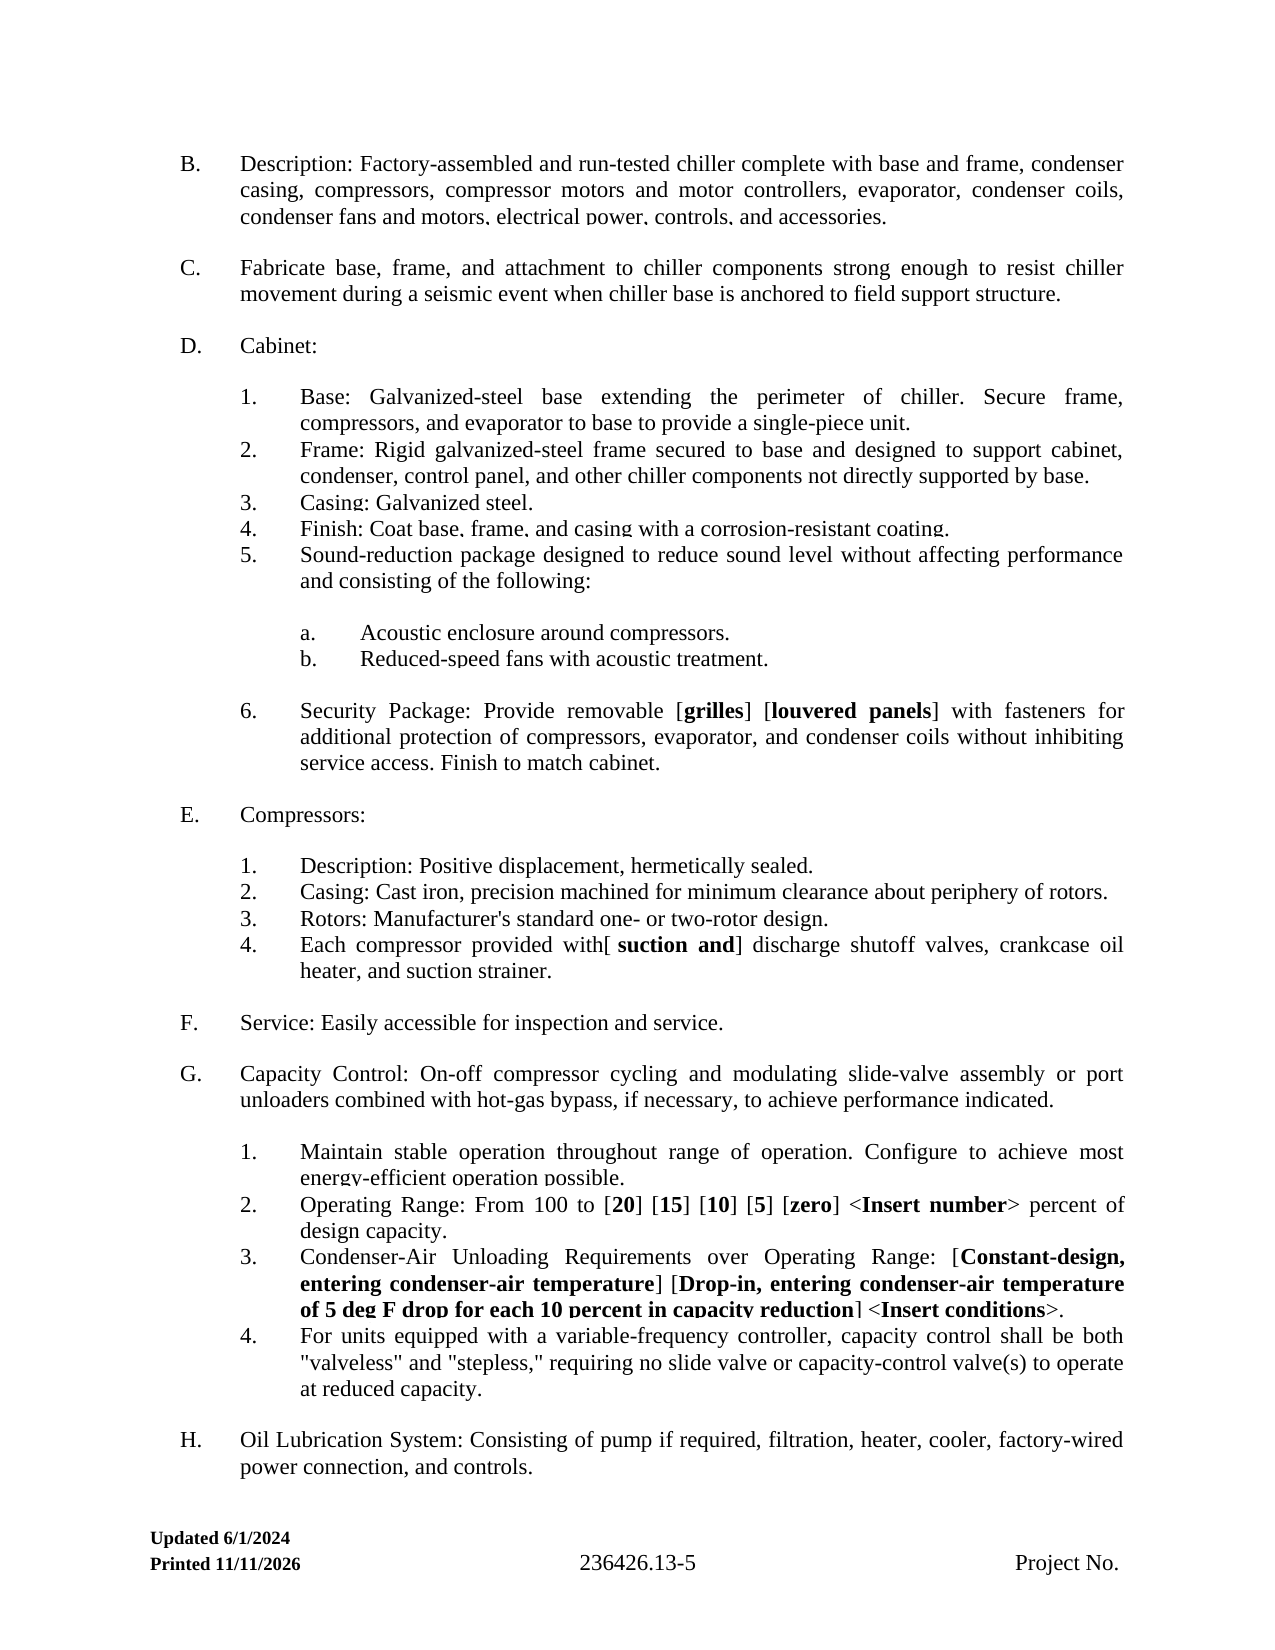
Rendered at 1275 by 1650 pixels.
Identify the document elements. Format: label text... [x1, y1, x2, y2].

text Reduced-speed fans with acoustic treatment. [300, 645, 1125, 668]
text Finish: Coat base, frame, and casing with a corrosion-resistant coating. [240, 515, 1125, 537]
text Casing: Cast iron, precision machined for minimum clearance about periphery of rotors. [240, 878, 1125, 905]
text Sound-reduction package designed to reduce sound level without affecting performance and consisting of the following: [240, 541, 1125, 594]
text Capacity Control: On-off compressor cycling and modulating slide-valve assembly or port unloaders combined with hot-gas bypass, if necessary, to achieve performance indicated. [180, 1060, 1125, 1113]
text Casing: Galvanized steel. [240, 488, 1125, 511]
text Description: Factory-assembled and run-tested chiller complete with base and frame, condenser casing, compressors, compressor motors and motor controllers, evaporator, condenser coils, condenser fans and motors, electrical power, controls, and accessories. [180, 150, 1125, 225]
text Fabricate base, frame, and attachment to chiller components strong enough to resist chiller movement during a seismic event when chiller base is anchored to field support structure. [180, 254, 1125, 307]
text Cabinet: [180, 332, 1125, 358]
text Security Package: Provide removable [grilles] [louvered panels] with fasteners for additional protection of compressors, evaporator, and condenser coils without inhibiting service access. Finish to match cabinet. [240, 697, 1125, 776]
text Rotors: Manufacturer's standard one- or two-rotor design. [240, 905, 1125, 931]
text Operating Range: From 100 to [20] [15] [10] [5] [zero] <Insert number> percent of design capacity. [240, 1191, 1125, 1243]
text Oil Lubrication System: Consisting of pump if required, filtration, heater, cooler, factory-wired power connection, and controls. [180, 1426, 1125, 1479]
text For units equipped with a variable-frequency controller, capacity control shall be both "valveless" and "stepless," requiring no slide valve or capacity-control valve(s) to operate at reduced capacity. [240, 1322, 1125, 1401]
text Service: Easily accessible for inspection and service. [180, 1009, 1125, 1035]
text Frame: Rigid galvanized-steel frame secured to base and designed to support cabinet, condenser, control panel, and other chiller components not directly supported by base. [240, 436, 1125, 488]
text Description: Positive displacement, hermetically sealed. [240, 852, 1125, 878]
text Compressors: [180, 801, 1125, 827]
text Condenser-Air Unloading Requirements over Operating Range: [Constant-design, entering condenser-air temperature] [Drop-in, entering condenser-air temperature of 5 deg F drop for each 10 percent in capacity reduction] <Insert conditions>. [240, 1243, 1125, 1318]
text Base: Galvanized-steel base extending the perimeter of chiller. Secure frame, compressors, and evaporator to base to provide a single-piece unit. [240, 383, 1125, 436]
text Maintain stable operation throughout range of operation. Configure to achieve most energy-efficient operation possible. [240, 1138, 1125, 1186]
text Each compressor provided with[ suction and] discharge shutoff valves, crankcase oil heater, and suction strainer. [240, 931, 1125, 984]
text Acoustic enclosure around compressors. [300, 619, 1125, 645]
